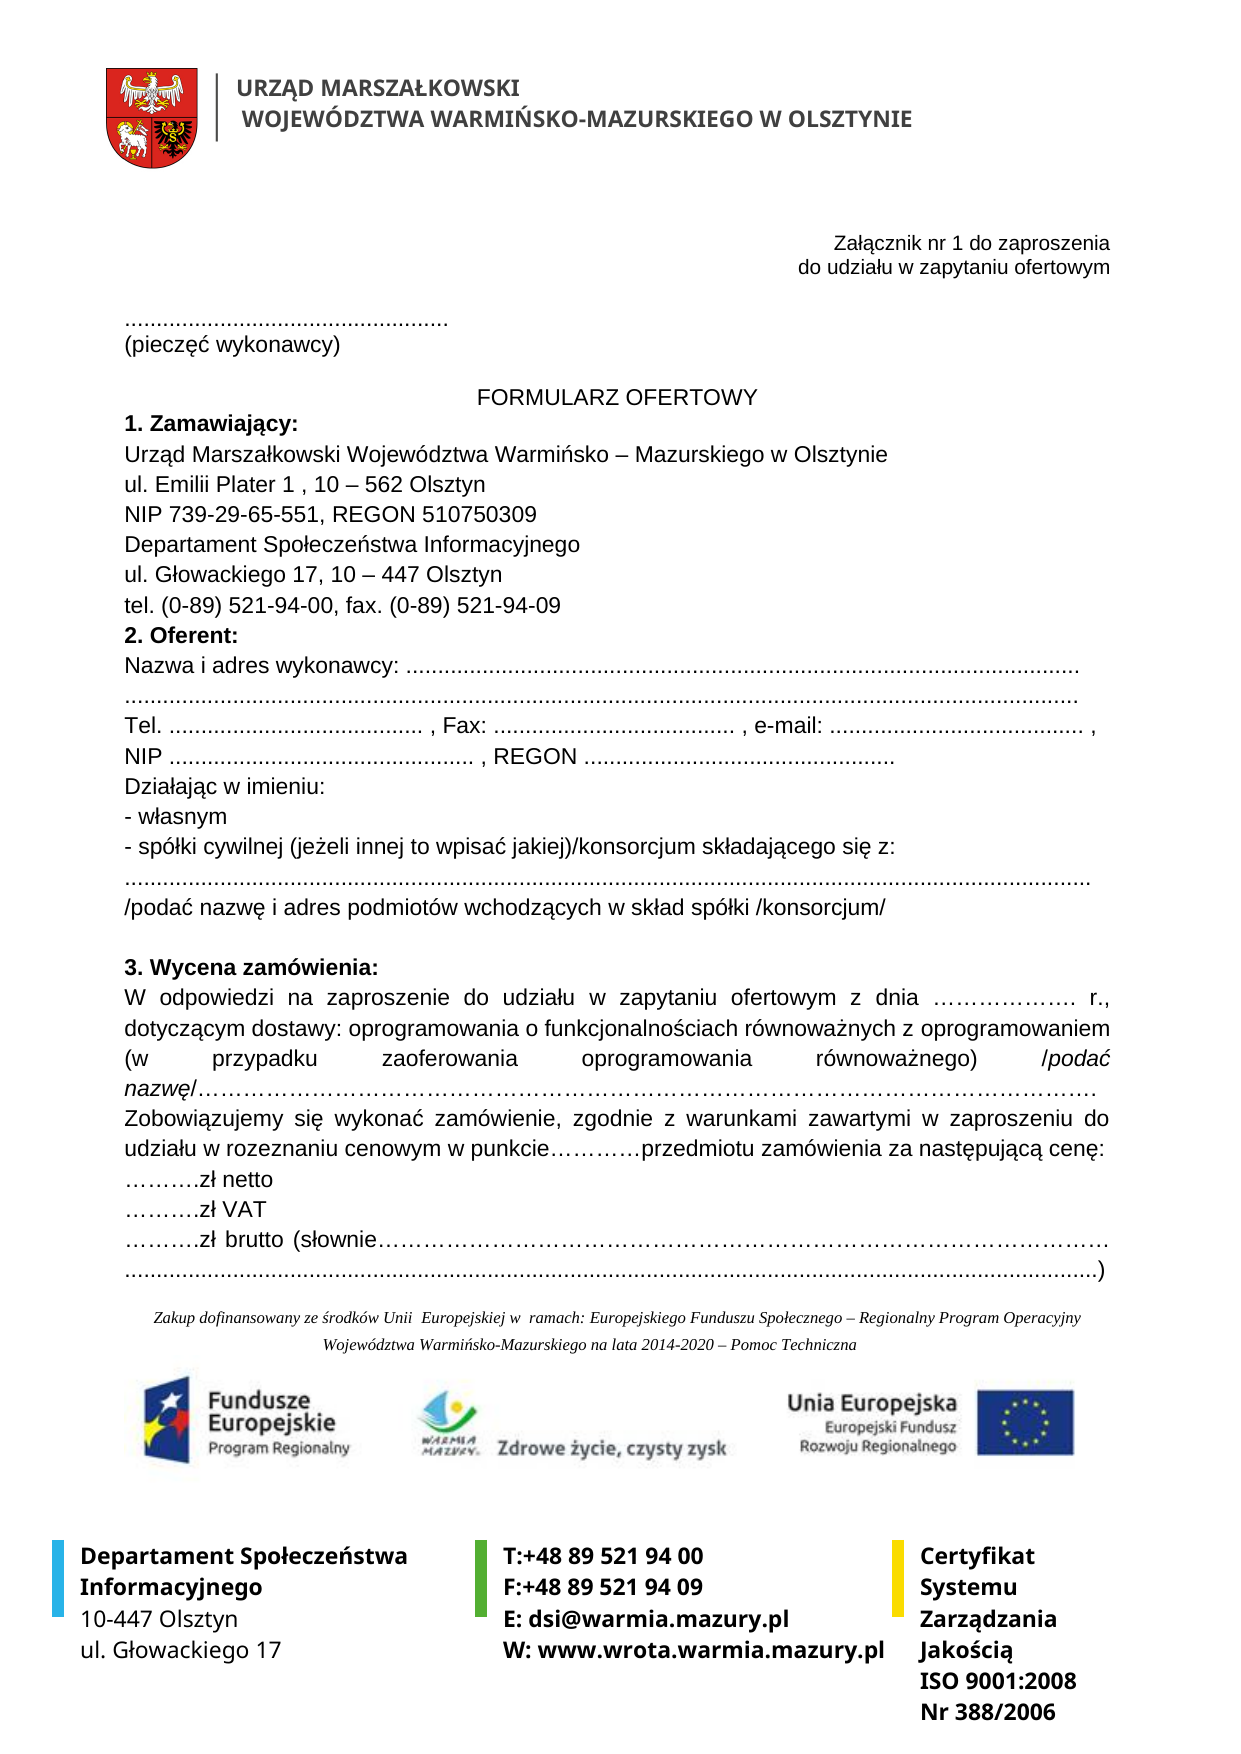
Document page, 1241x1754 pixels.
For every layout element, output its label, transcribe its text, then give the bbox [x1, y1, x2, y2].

text ……….zł netto [124, 1166, 1110, 1192]
text do udziału w zapytaniu ofertowym [124, 255, 1110, 279]
text (pieczęć wykonawcy) [124, 331, 1110, 358]
text tel. (0-89) 521-94-00, fax. (0-89) 521-94-09 [124, 592, 1110, 618]
text 1. Zamawiający: [124, 410, 1110, 437]
text NIP 739-29-65-551, REGON 510750309 [124, 501, 1110, 527]
text Działając w imieniu: [124, 773, 1110, 799]
text W odpowiedzi na zaproszenie do udziału w zapytaniu ofertowym z dnia ………………. r., dotyczącym dostawy: oprogramowania o funkcjonalnościach równoważnych z oprogramowaniem (w przypadku zaoferowania oprogramowania równoważnego) /podać nazwę/………………………………………………………………………………………………………. Zobowiązujemy się wykonać zamówienie, zgodnie z warunkami zawartymi w zaproszeniu do udziału w rozeznaniu cenowym w punkcie…………przedmiotu zamówienia za następującą cenę: [124, 984, 1110, 1162]
text ……….zł VAT [124, 1196, 1110, 1222]
text Departament Społeczeństwa Informacyjnego [124, 531, 1110, 558]
text /podać nazwę i adres podmiotów wchodzących w skład spółki /konsorcjum/ [124, 894, 1110, 920]
text ul. Głowackiego 17, 10 – 447 Olsztyn [124, 561, 1110, 588]
text Załącznik nr 1 do zaproszenia [124, 231, 1110, 255]
text ........................................................................................................................................................ [124, 863, 1110, 890]
text NIP ................................................ , REGON ................................................. [124, 743, 1110, 769]
text - własnym [124, 803, 1110, 829]
text ……….zł brutto (słownie…………………………………………………………………………………… .........................................................................................................................................................) [124, 1226, 1110, 1283]
text 3. Wycena zamówienia: [124, 954, 1110, 981]
picture [11, 0, 236, 186]
text Nazwa i adres wykonawcy: .......................................................................................................... [124, 652, 1110, 678]
text FORMULARZ OFERTOWY [124, 384, 1110, 410]
text 2. Oferent: [124, 622, 1110, 648]
text ul. Emilii Plater 1 , 10 – 562 Olsztyn [124, 471, 1110, 497]
text Tel. ........................................ , Fax: ...................................... , e-mail: ........................................ , [124, 712, 1110, 739]
picture [124, 1355, 1095, 1486]
text ................................................... [124, 305, 1110, 331]
text Urząd Marszałkowski Województwa Warmińsko – Mazurskiego w Olsztynie [124, 441, 1110, 467]
text - spółki cywilnej (jeżeli innej to wpisać jakiej)/konsorcjum składającego się z: [124, 833, 1110, 860]
text ...................................................................................................................................................... [124, 682, 1110, 709]
